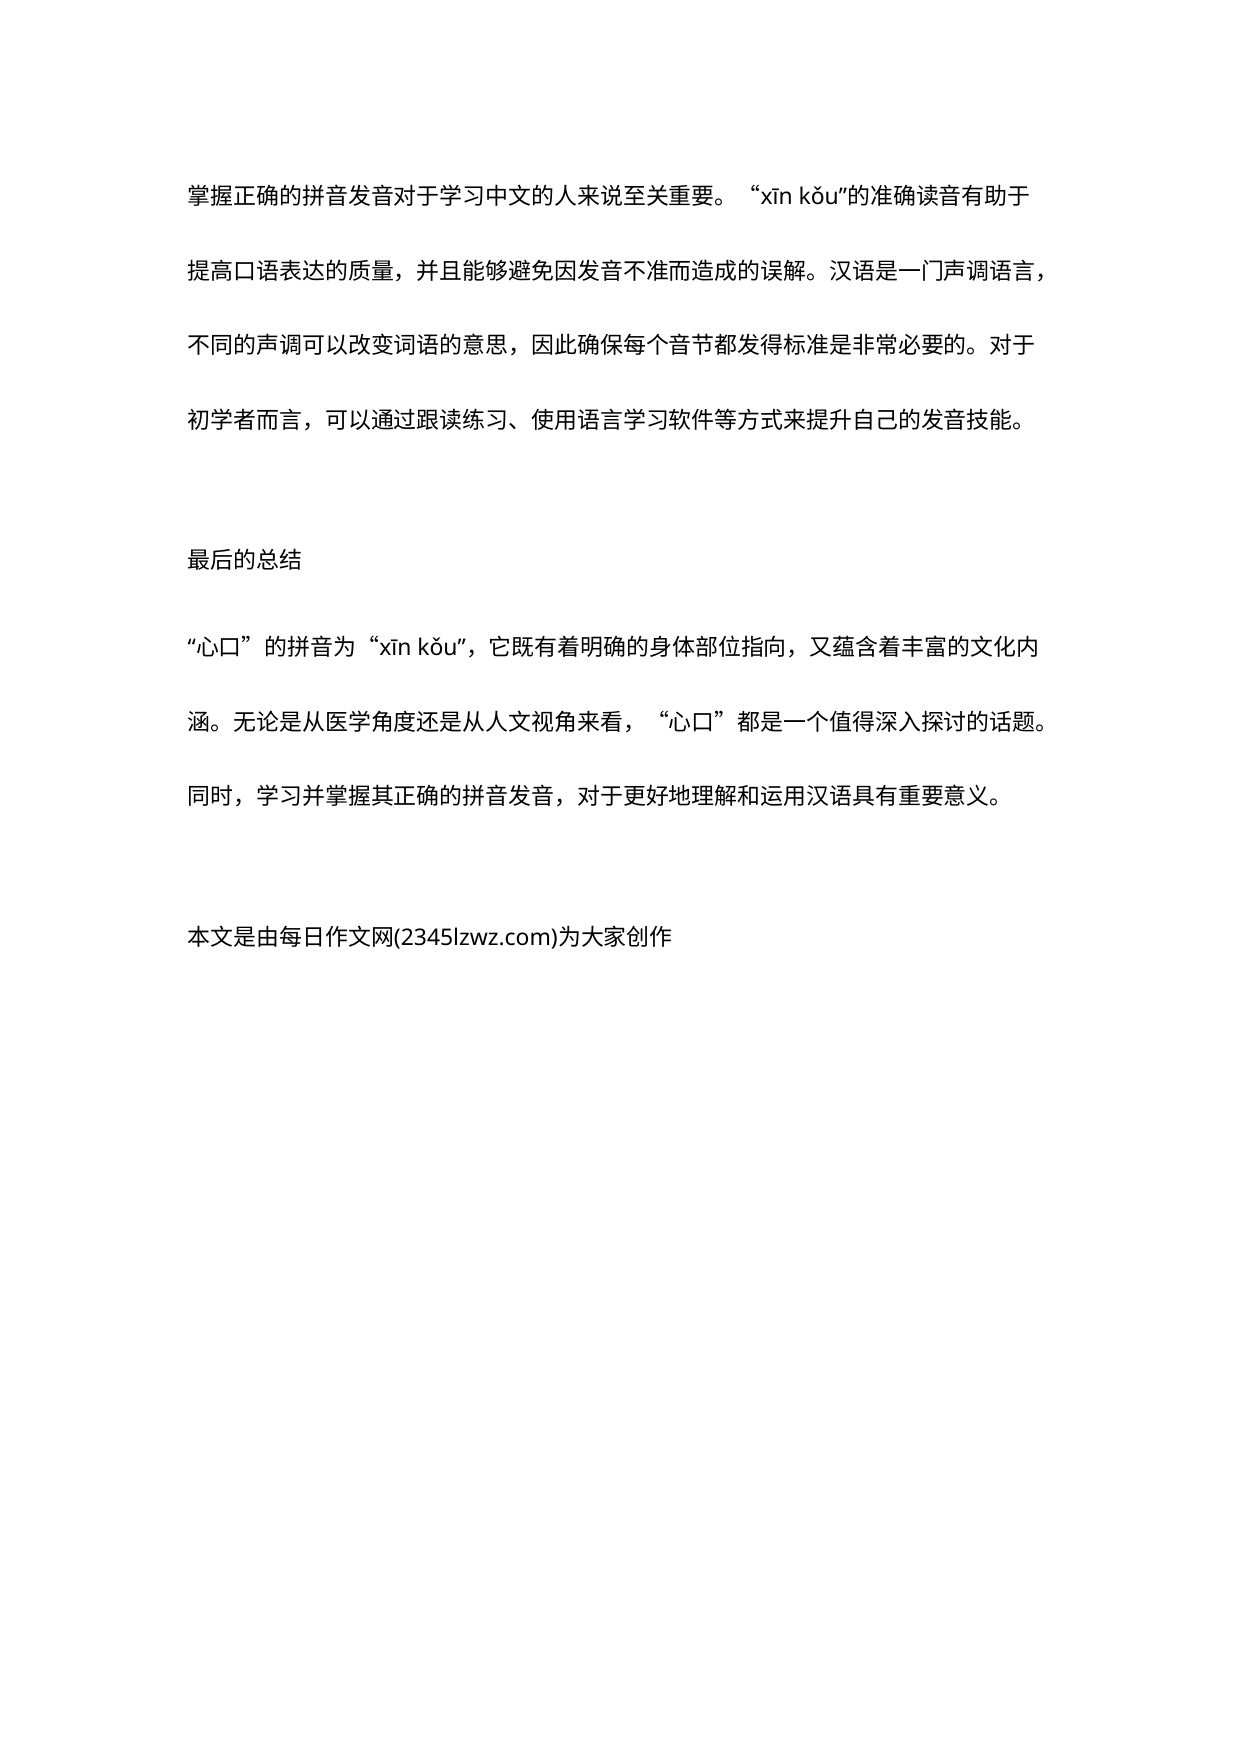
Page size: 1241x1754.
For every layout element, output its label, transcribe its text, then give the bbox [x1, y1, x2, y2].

text “心口”的拼音为“xīn kǒu”，它既有着明确的身体部位指向，又蕴含着丰富的文化内涵。无论是从医学角度还是从人文视角来看，“心口”都是一个值得深入探讨的话题。同时，学习并掌握其正确的拼音发音，对于更好地理解和运用汉语具有重要意义。 [187, 613, 1053, 827]
text 掌握正确的拼音发音对于学习中文的人来说至关重要。“xīn kǒu”的准确读音有助于提高口语表达的质量，并且能够避免因发音不准而造成的误解。汉语是一门声调语言，不同的声调可以改变词语的意思，因此确保每个音节都发得标准是非常必要的。对于初学者而言，可以通过跟读练习、使用语言学习软件等方式来提升自己的发音技能。 [187, 162, 1053, 451]
text 本文是由每日作文网(2345lzwz.com)为大家创作 [187, 903, 1053, 968]
text 最后的总结 [187, 526, 1053, 591]
